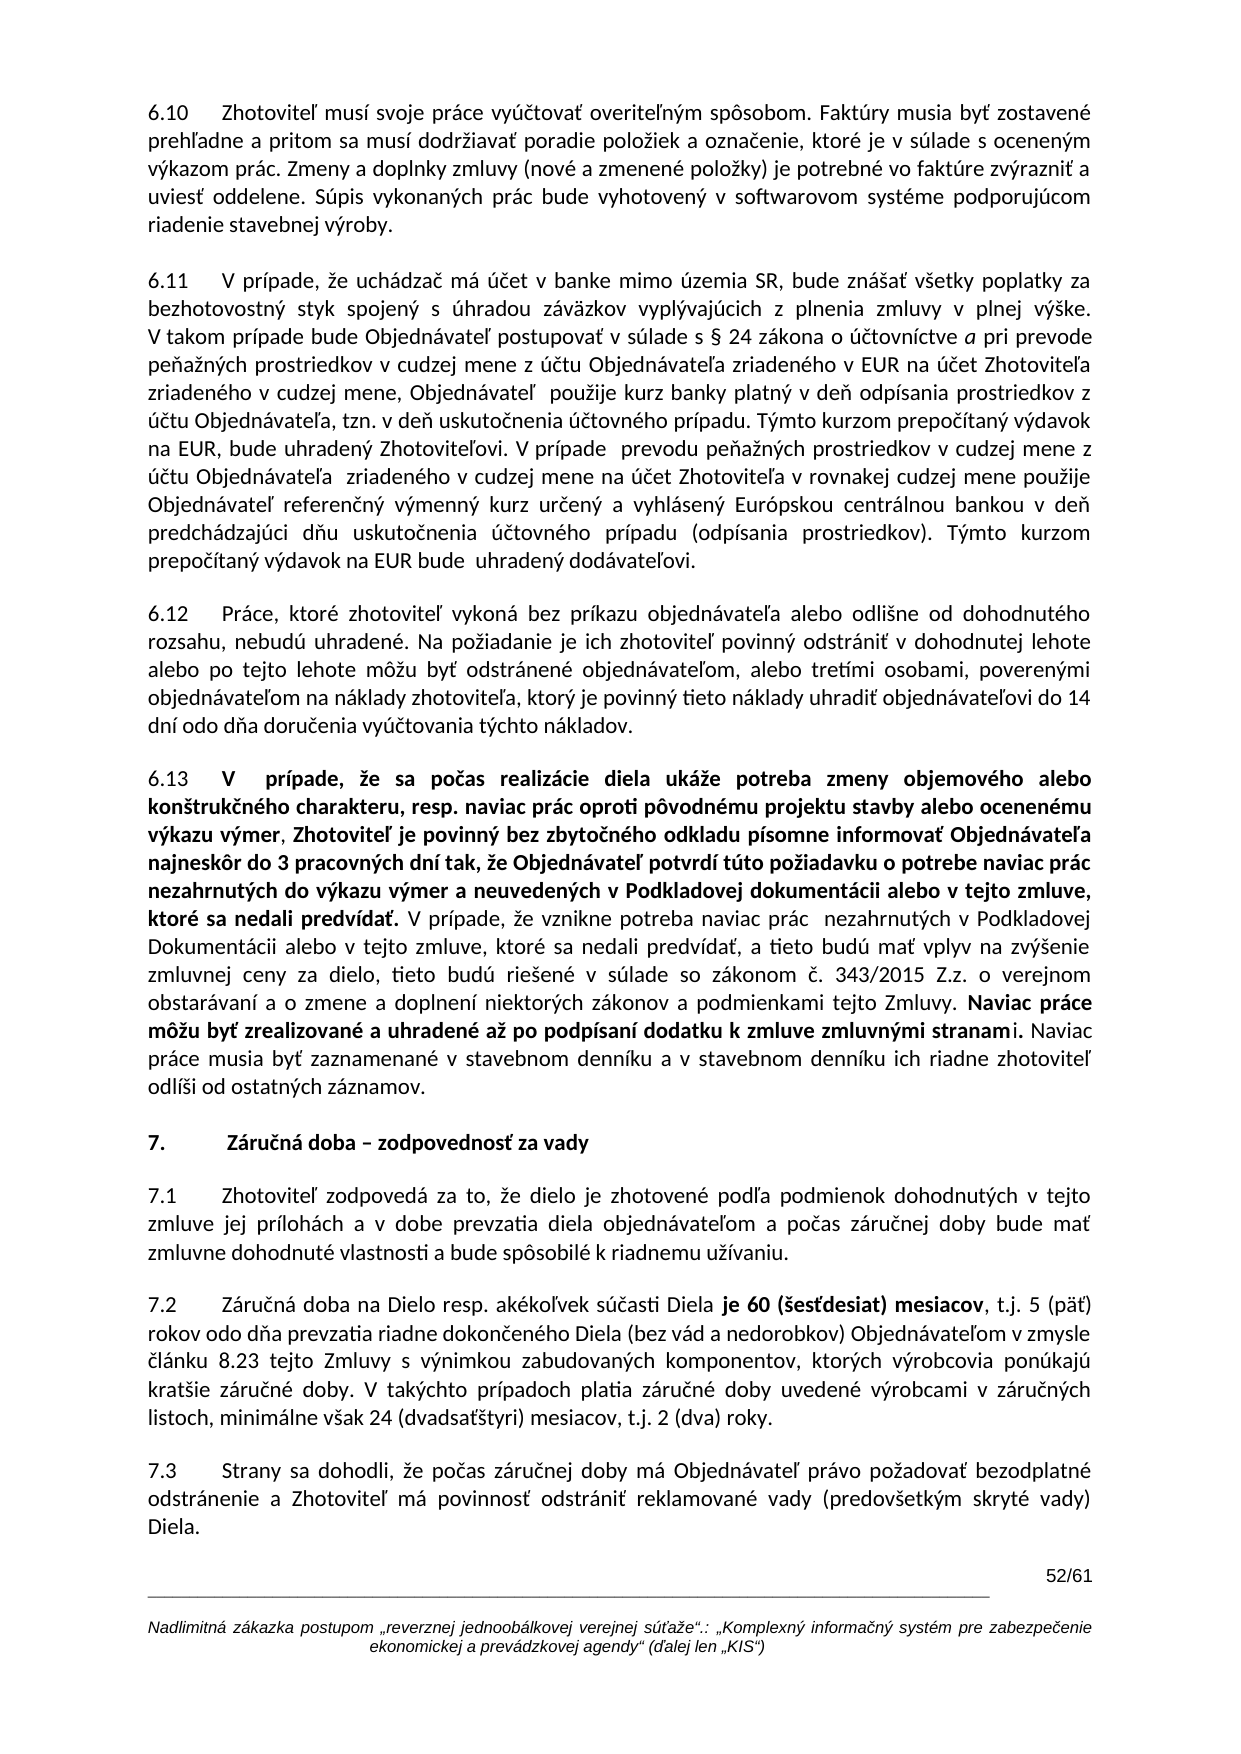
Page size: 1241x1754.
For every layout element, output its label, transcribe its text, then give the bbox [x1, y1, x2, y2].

text 7. Záručná doba – zodpovednosť za vady [148, 1128, 1092, 1157]
text 6.10 Zhotoviteľ musí svoje práce vyúčtovať overiteľným spôsobom. Faktúry musia byť zostavené prehľadne a pritom sa musí dodržiavať poradie položiek a označenie, ktoré je v súlade s oceneným výkazom prác. Zmeny a doplnky zmluvy (nové a zmenené položky) je potrebné vo faktúre zvýrazniť a uviesť oddelene. Súpis vykonaných prác bude vyhotovený v softwarovom systéme podporujúcom riadenie stavebnej výroby. [148, 98, 1092, 238]
text 6.11 V prípade, že uchádzač má účet v banke mimo územia SR, bude znášať všetky poplatky za bezhotovostný styk spojený s úhradou záväzkov vyplývajúcich z plnenia zmluvy v plnej výške. V takom prípade bude Objednávateľ postupovať v súlade s § 24 zákona o účtovníctve a pri prevode peňažných prostriedkov v cudzej mene z účtu Objednávateľa zriadeného v EUR na účet Zhotoviteľa zriadeného v cudzej mene, Objednávateľ použije kurz banky platný v deň odpísania prostriedkov z účtu Objednávateľa, tzn. v deň uskutočnenia účtovného prípadu. Týmto kurzom prepočítaný výdavok na EUR, bude uhradený Zhotoviteľovi. V prípade prevodu peňažných prostriedkov v cudzej mene z účtu Objednávateľa zriadeného v cudzej mene na účet Zhotoviteľa v rovnakej cudzej mene použije Objednávateľ referenčný výmenný kurz určený a vyhlásený Európskou centrálnou bankou v deň predchádzajúci dňu uskutočnenia účtovného prípadu (odpísania prostriedkov). Týmto kurzom prepočítaný výdavok na EUR bude uhradený dodávateľovi. [148, 266, 1092, 574]
text 6.13 V prípade, že sa počas realizácie diela ukáže potreba zmeny objemového alebo konštrukčného charakteru, resp. naviac prác oproti pôvodnému projektu stavby alebo ocenenému výkazu výmer, Zhotoviteľ je povinný bez zbytočného odkladu písomne informovať Objednávateľa najneskôr do 3 pracovných dní tak, že Objednávateľ potvrdí túto požiadavku o potrebe naviac prác nezahrnutých do výkazu výmer a neuvedených v Podkladovej dokumentácii alebo v tejto zmluve, ktoré sa nedali predvídať. V prípade, že vznikne potreba naviac prác nezahrnutých v Podkladovej Dokumentácii alebo v tejto zmluve, ktoré sa nedali predvídať, a tieto budú mať vplyv na zvýšenie zmluvnej ceny za dielo, tieto budú riešené v súlade so zákonom č. 343/2015 Z.z. o verejnom obstarávaní a o zmene a doplnení niektorých zákonov a podmienkami tejto Zmluvy. Naviac práce môžu byť zrealizované a uhradené až po podpísaní dodatku k zmluve zmluvnými stranami. Naviac práce musia byť zaznamenané v stavebnom denníku a v stavebnom denníku ich riadne zhotoviteľ odlíši od ostatných záznamov. [148, 764, 1092, 1101]
text 7.2 Záručná doba na Dielo resp. akékoľvek súčasti Diela je 60 (šesťdesiat) mesiacov, t.j. 5 (päť) rokov odo dňa prevzatia riadne dokončeného Diela (bez vád a nedorobkov) Objednávateľom v zmysle článku 8.23 tejto Zmluvy s výnimkou zabudovaných komponentov, ktorých výrobcovia ponúkajú kratšie záručné doby. V takýchto prípadoch platia záručné doby uvedené výrobcami v záručných listoch, minimálne však 24 (dvadsaťštyri) mesiacov, t.j. 2 (dva) roky. [148, 1291, 1092, 1431]
text 7.1 Zhotoviteľ zodpovedá za to, že dielo je zhotovené podľa podmienok dohodnutých v tejto zmluve jej prílohách a v dobe prevzatia diela objednávateľom a počas záručnej doby bude mať zmluvne dohodnuté vlastnosti a bude spôsobilé k riadnemu užívaniu. [148, 1182, 1092, 1266]
text 6.12 Práce, ktoré zhotoviteľ vykoná bez príkazu objednávateľa alebo odlišne od dohodnutého rozsahu, nebudú uhradené. Na požiadanie je ich zhotoviteľ povinný odstrániť v dohodnutej lehote alebo po tejto lehote môžu byť odstránené objednávateľom, alebo tretími osobami, poverenými objednávateľom na náklady zhotoviteľa, ktorý je povinný tieto náklady uhradiť objednávateľovi do 14 dní odo dňa doručenia vyúčtovania týchto nákladov. [148, 599, 1092, 739]
text 7.3 Strany sa dohodli, že počas záručnej doby má Objednávateľ právo požadovať bezodplatné odstránenie a Zhotoviteľ má povinnosť odstrániť reklamované vady (predovšetkým skryté vady) Diela. [148, 1456, 1092, 1540]
